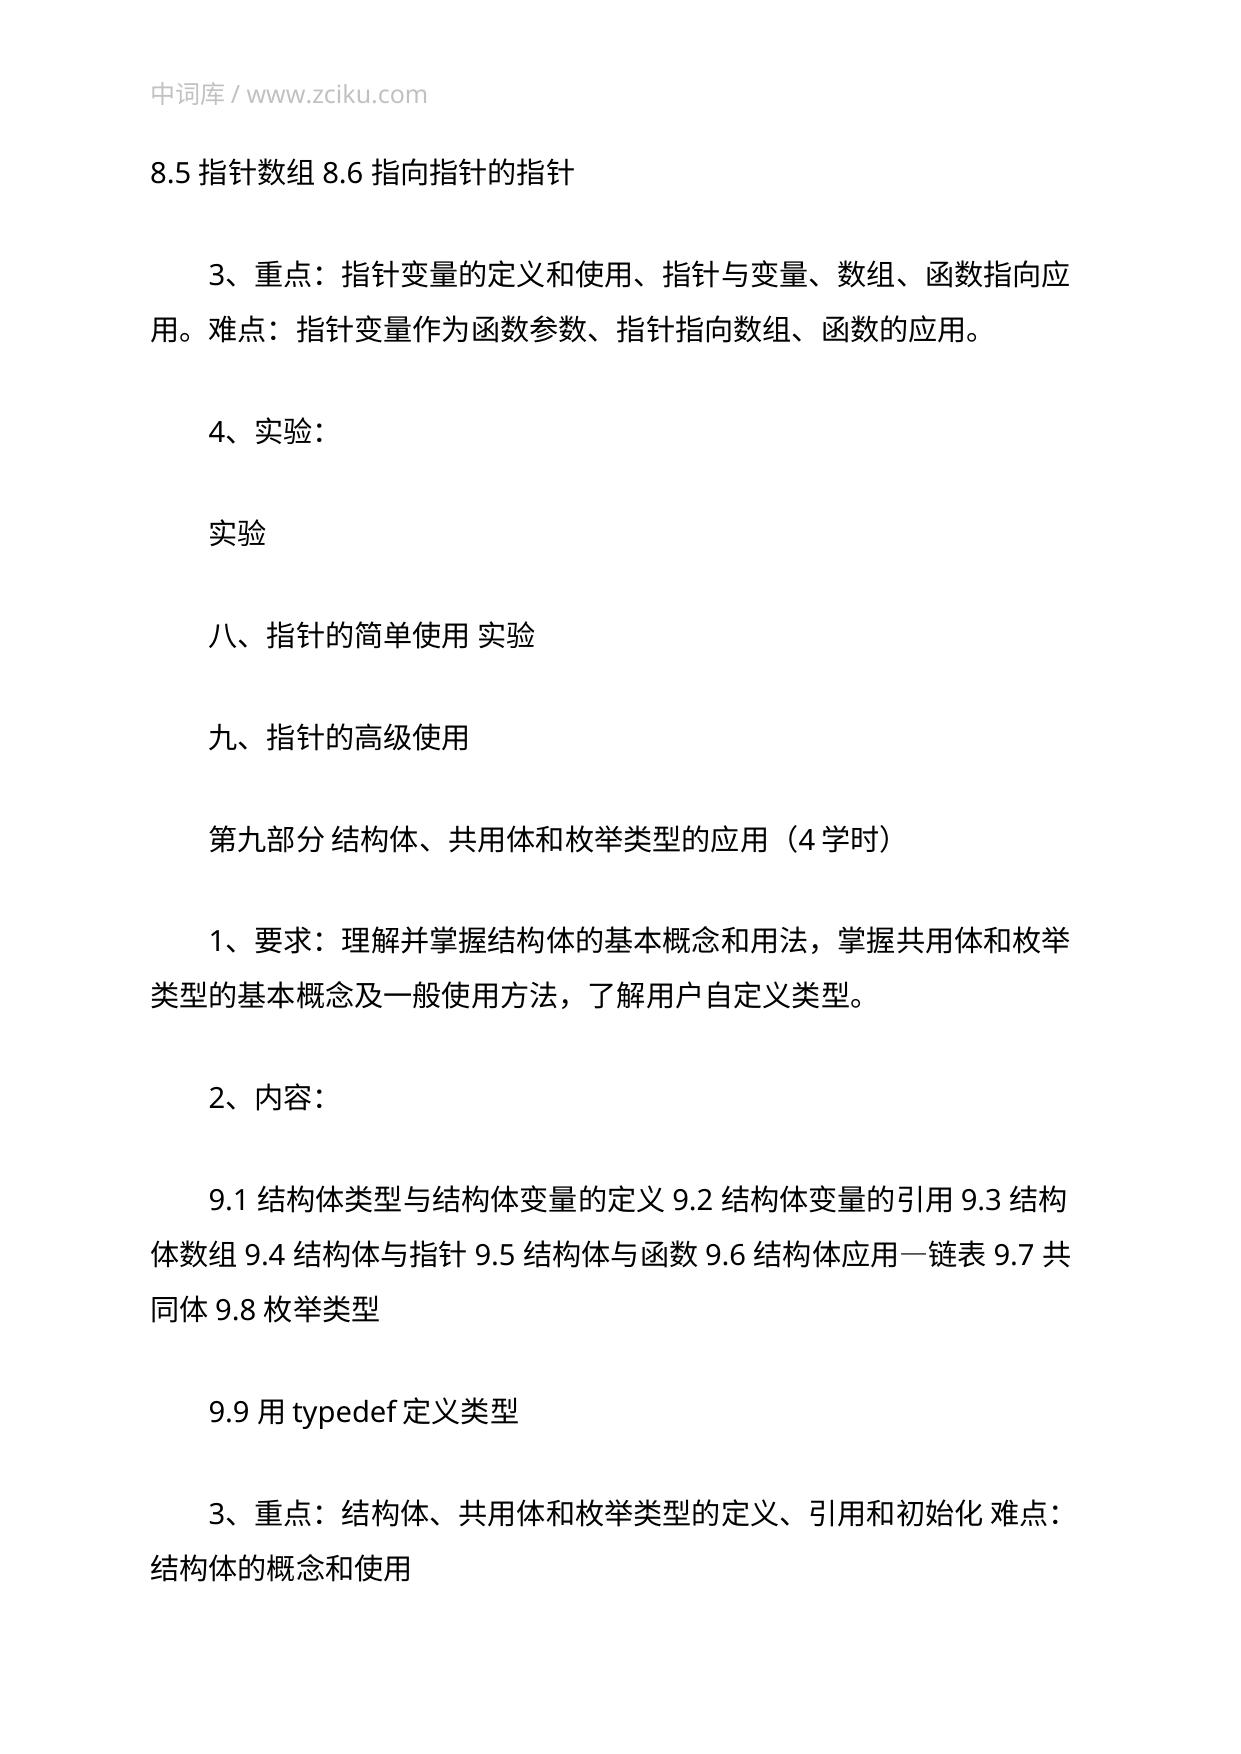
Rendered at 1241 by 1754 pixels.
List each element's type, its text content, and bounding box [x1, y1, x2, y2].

text 3、重点：指针变量的定义和使用、指针与变量、数组、函数指向应用。难点：指针变量作为函数参数、指针指向数组、函数的应用。 [150, 252, 1090, 349]
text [150, 150, 1090, 192]
text 1、要求：理解并掌握结构体的基本概念和用法，掌握共用体和枚举类型的基本概念及一般使用方法，了解用户自定义类型。 [150, 918, 1090, 1015]
text 九、指针的高级使用 [150, 714, 1090, 757]
text 八、指针的简单使用 实验 [150, 612, 1090, 655]
text 2、内容： [150, 1075, 1090, 1117]
text 第九部分 结构体、共用体和枚举类型的应用（4学时） [150, 816, 1090, 858]
text 9.1 结构体类型与结构体变量的定义 9.2 结构体变量的引用 9.3 结构体数组 9.4 结构体与指针 9.5 结构体与函数 9.6 结构体应用—链表 9.7 共同体 9.8 枚举类型 [150, 1177, 1090, 1329]
text 3、重点：结构体、共用体和枚举类型的定义、引用和初始化 难点：结构体的概念和使用 [150, 1491, 1090, 1588]
text 4、实验： [150, 409, 1090, 451]
text 9.9 用typedef定义类型 [150, 1389, 1090, 1431]
text 实验 [150, 511, 1090, 553]
